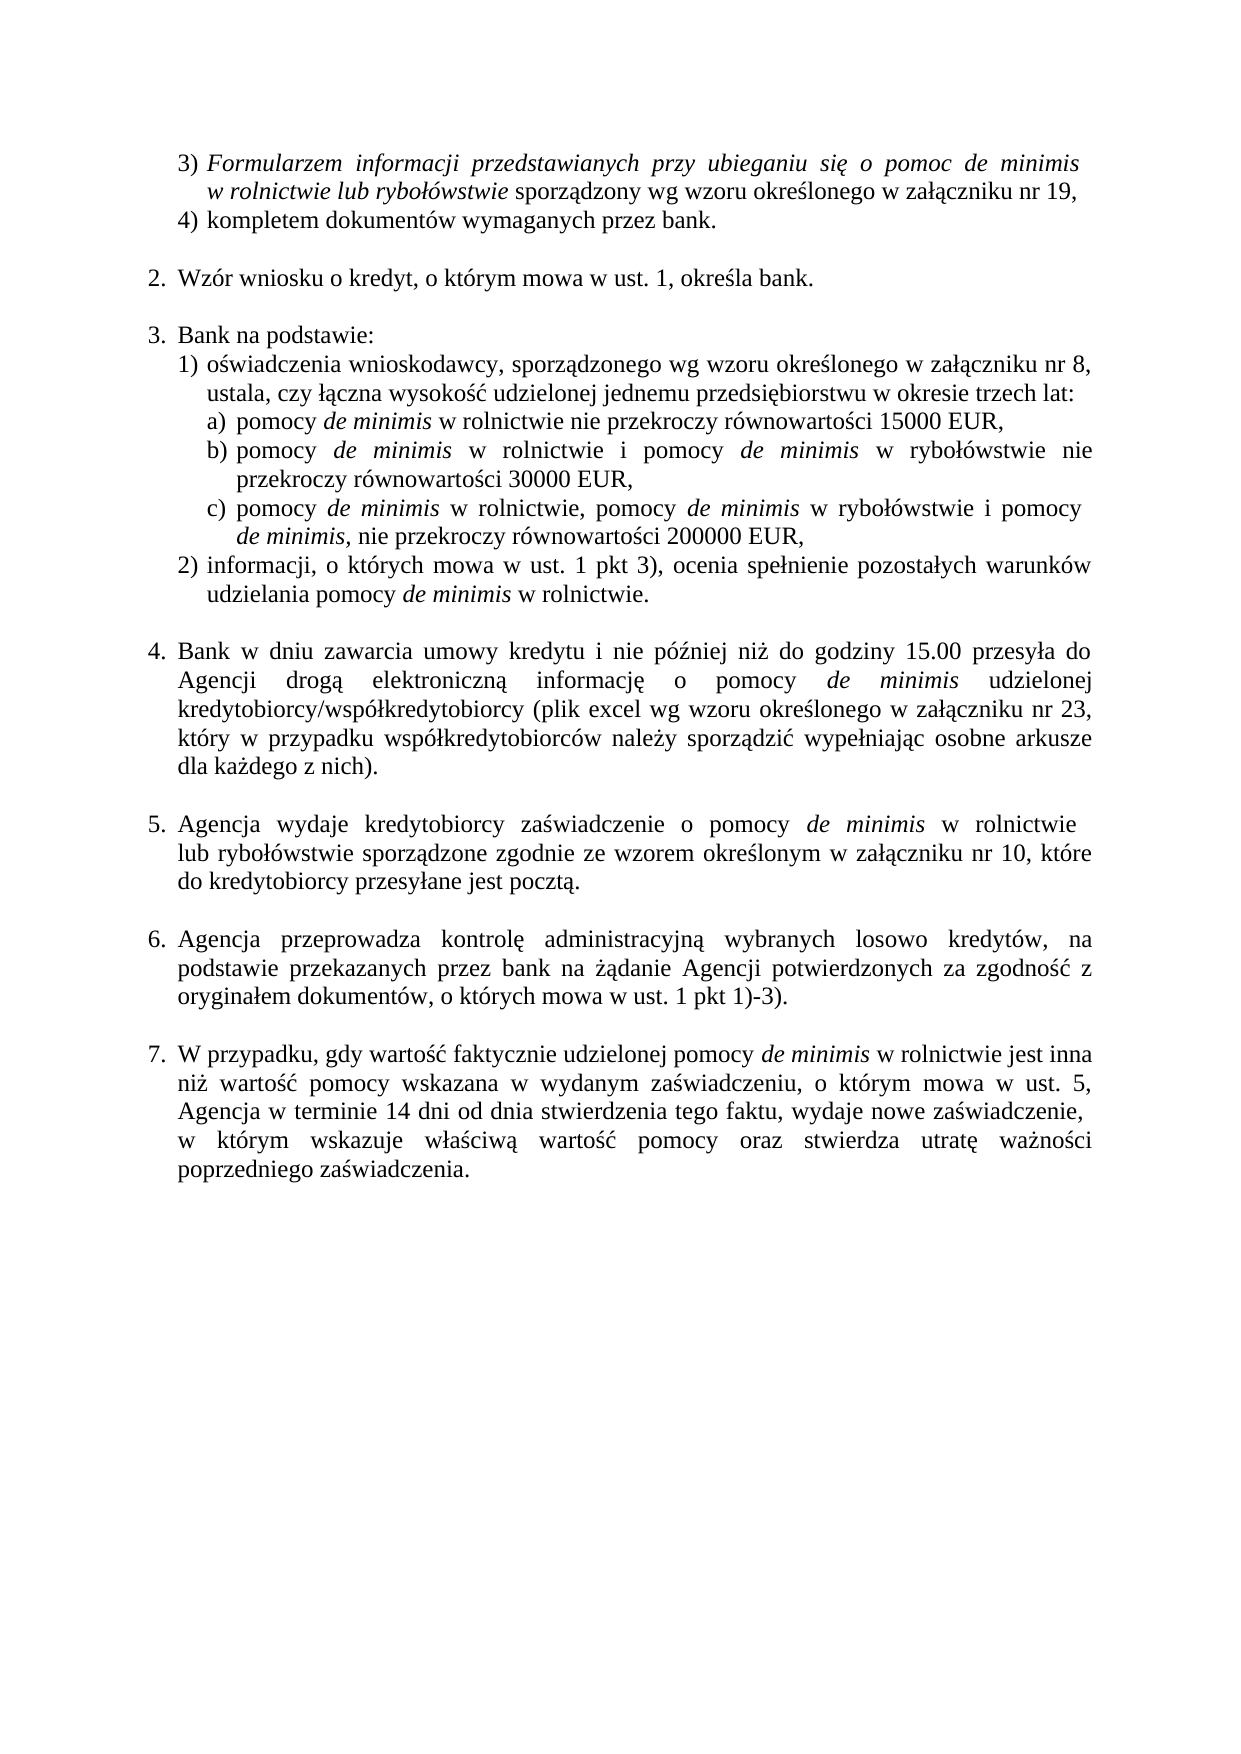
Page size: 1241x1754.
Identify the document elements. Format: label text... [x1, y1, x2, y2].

list oświadczenia wnioskodawcy, sporządzonego wg wzoru określonego w załączniku nr 8, ustala, czy łączna wysokość udzielonej jednemu przedsiębiorstwu w okresie trzech lat: [177, 349, 1093, 406]
list Bank w dniu zawarcia umowy kredytu i nie później niż do godziny 15.00 przesyła do Agencji drogą elektroniczną informację o pomocy de minimis udzielonej kredytobiorcy/współkredytobiorcy (plik excel wg wzoru określonego w załączniku nr 23, który w przypadku współkredytobiorców należy sporządzić wypełniając osobne arkusze dla każdego z nich). [148, 636, 1093, 780]
list pomocy de minimis w rolnictwie, pomocy de minimis w rybołówstwie i pomocy de minimis, nie przekroczy równowartości 200000 EUR, [207, 493, 1093, 550]
list pomocy de minimis w rolnictwie nie przekroczy równowartości 15000 EUR, [207, 406, 1093, 435]
list Agencja przeprowadza kontrolę administracyjną wybranych losowo kredytów, na podstawie przekazanych przez bank na żądanie Agencji potwierdzonych za zgodność z oryginałem dokumentów, o których mowa w ust. 1 pkt 1)-3). [148, 924, 1093, 1010]
list Agencja wydaje kredytobiorcy zaświadczenie o pomocy de minimis w rolnictwie lub rybołówstwie sporządzone zgodnie ze wzorem określonym w załączniku nr 10, które do kredytobiorcy przesyłane jest pocztą. [148, 809, 1093, 895]
list Wzór wniosku o kredyt, o którym mowa w ust. 1, określa bank. [148, 263, 1093, 291]
list Bank na podstawie: [148, 320, 1093, 349]
list informacji, o których mowa w ust. 1 pkt 3), ocenia spełnienie pozostałych warunków udzielania pomocy de minimis w rolnictwie. [177, 550, 1093, 608]
list Formularzem informacji przedstawianych przy ubieganiu się o pomoc de minimis w rolnictwie lub rybołówstwie sporządzony wg wzoru określonego w załączniku nr 19, [177, 148, 1093, 205]
list pomocy de minimis w rolnictwie i pomocy de minimis w rybołówstwie nie przekroczy równowartości 30000 EUR, [207, 435, 1093, 493]
list W przypadku, gdy wartość faktycznie udzielonej pomocy de minimis w rolnictwie jest inna niż wartość pomocy wskazana w wydanym zaświadczeniu, o którym mowa w ust. 5, Agencja w terminie 14 dni od dnia stwierdzenia tego faktu, wydaje nowe zaświadczenie, w którym wskazuje właściwą wartość pomocy oraz stwierdza utratę ważności poprzedniego zaświadczenia. [148, 1039, 1093, 1183]
list kompletem dokumentów wymaganych przez bank. [177, 205, 1093, 234]
